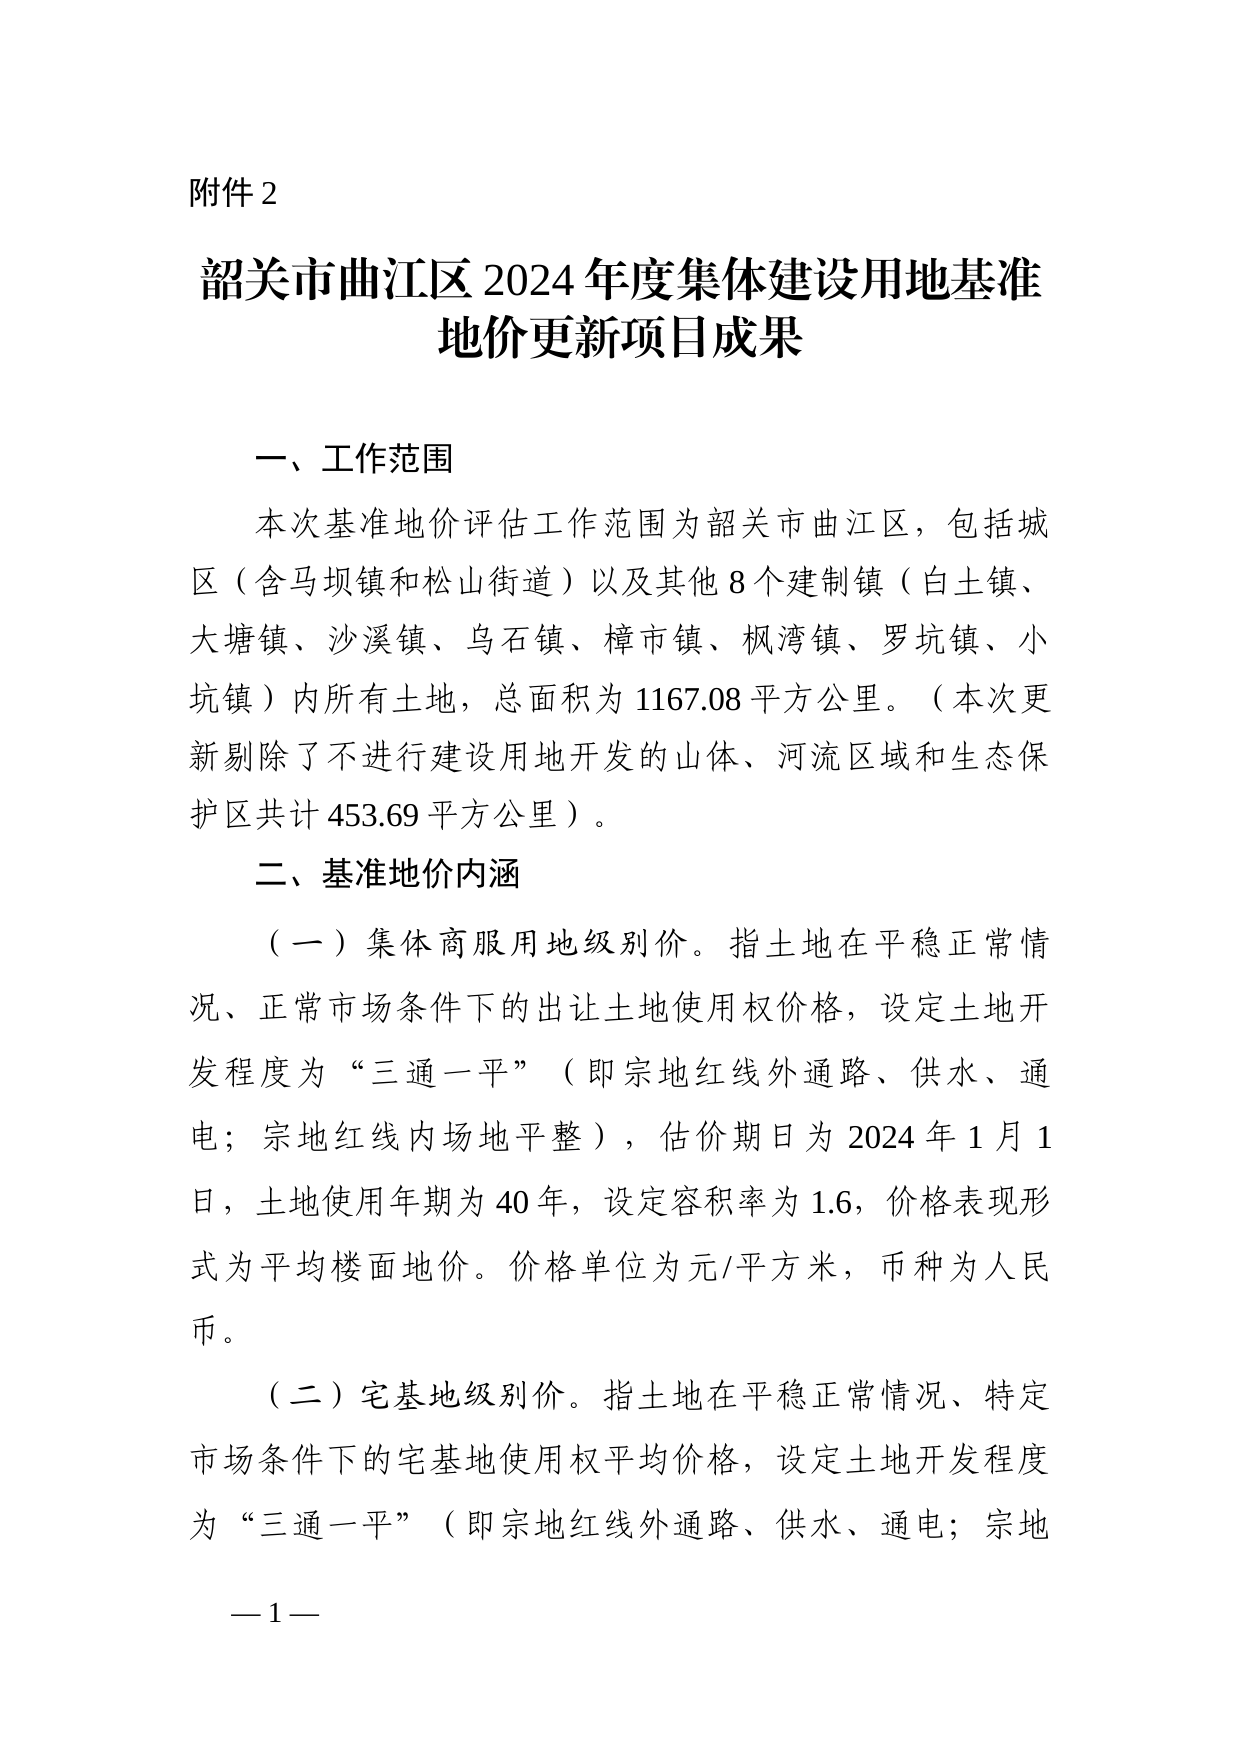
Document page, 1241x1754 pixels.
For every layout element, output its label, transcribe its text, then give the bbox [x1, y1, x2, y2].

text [187, 1356, 1053, 1549]
text 地价更新项目成果 [187, 307, 1053, 365]
subtitle 一、工作范围 [187, 423, 1053, 488]
text （一）集体商服用地级别价。指土地在平稳正常情况、正常市场条件下的出让土地使用权价格，设定土地开发程度为“三通一平”（即宗地红线外通路、供水、通电；宗地红线内场地平整），估价期日为2024年1月1日，土地使用年期为40年，设定容积率为1.6，价格表现形式为平均楼面地价。价格单位为元/平方米，币种为人民币。 [187, 903, 1053, 1356]
text 附件2 [187, 158, 1053, 216]
text 本次基准地价评估工作范围为韶关市曲江区，包括城区（含马坝镇和松山街道）以及其他8个建制镇（白土镇、大塘镇、沙溪镇、乌石镇、樟市镇、枫湾镇、罗坑镇、小坑镇）内所有土地，总面积为1167.08平方公里。（本次更新剔除了不进行建设用地开发的山体、河流区域和生态保护区共计453.69平方公里）。 [187, 488, 1053, 838]
subtitle 二、基准地价内涵 [187, 838, 1053, 903]
text 韶关市曲江区2024年度集体建设用地基准 [187, 248, 1053, 307]
